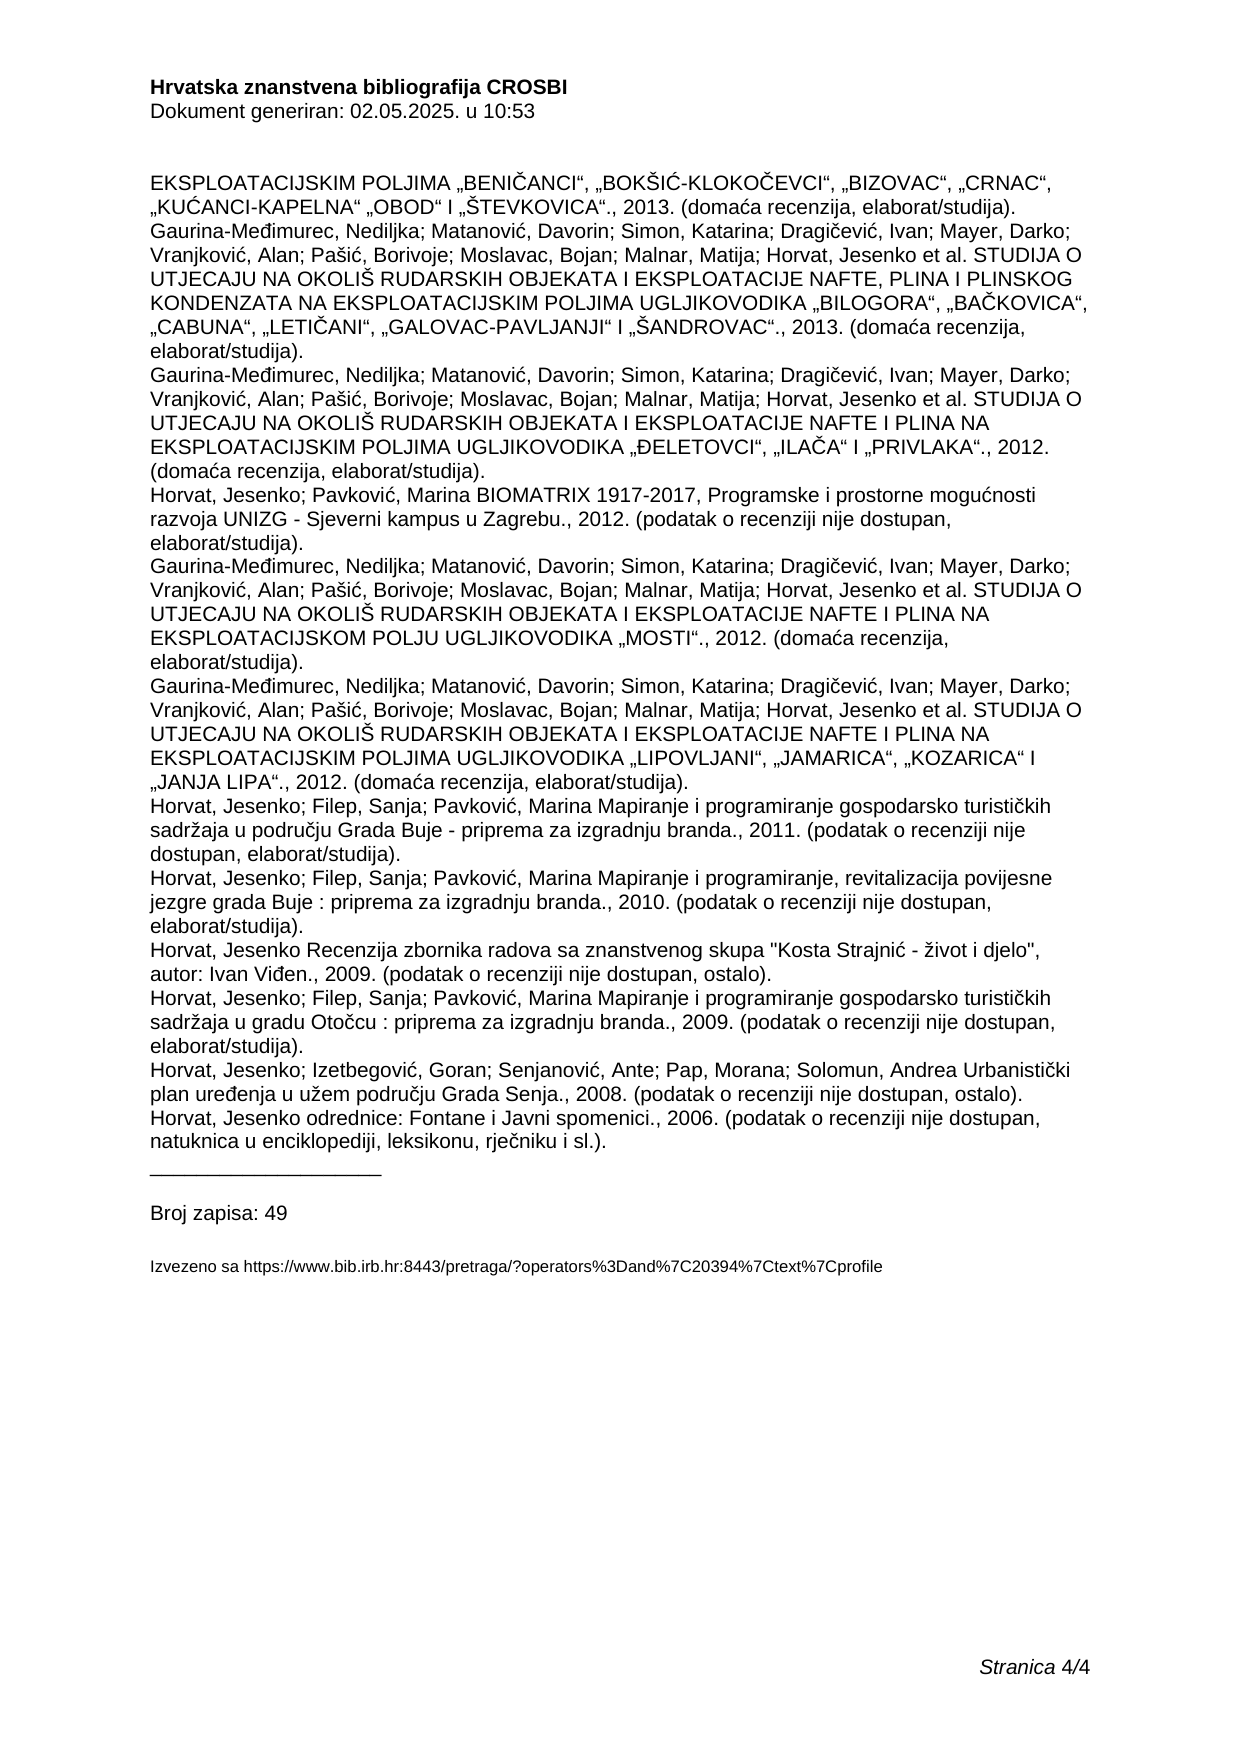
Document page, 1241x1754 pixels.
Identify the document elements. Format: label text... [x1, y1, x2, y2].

text Horvat, Jesenko; Filep, Sanja; Pavković, Marina [150, 794, 1090, 866]
text Horvat, Jesenko; Izetbegović, Goran; Senjanović, Ante; Pap, Morana; Solomun, Andrea [150, 1057, 1090, 1105]
text Horvat, Jesenko; Pavković, Marina [150, 482, 1090, 554]
text Izvezeno sa https://www.bib.irb.hr:8443/pretraga/?operators%3Dand%7C20394%7Ctext%7Cprofile [150, 1256, 1090, 1276]
text Horvat, Jesenko [150, 938, 1090, 986]
text Horvat, Jesenko [150, 1105, 1090, 1153]
text Broj zapisa: 49 [150, 1201, 1090, 1225]
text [150, 171, 1090, 219]
text Horvat, Jesenko; Filep, Sanja; Pavković, Marina [150, 866, 1090, 938]
text Horvat, Jesenko; Filep, Sanja; Pavković, Marina [150, 986, 1090, 1057]
text ____________________ [150, 1153, 1090, 1177]
